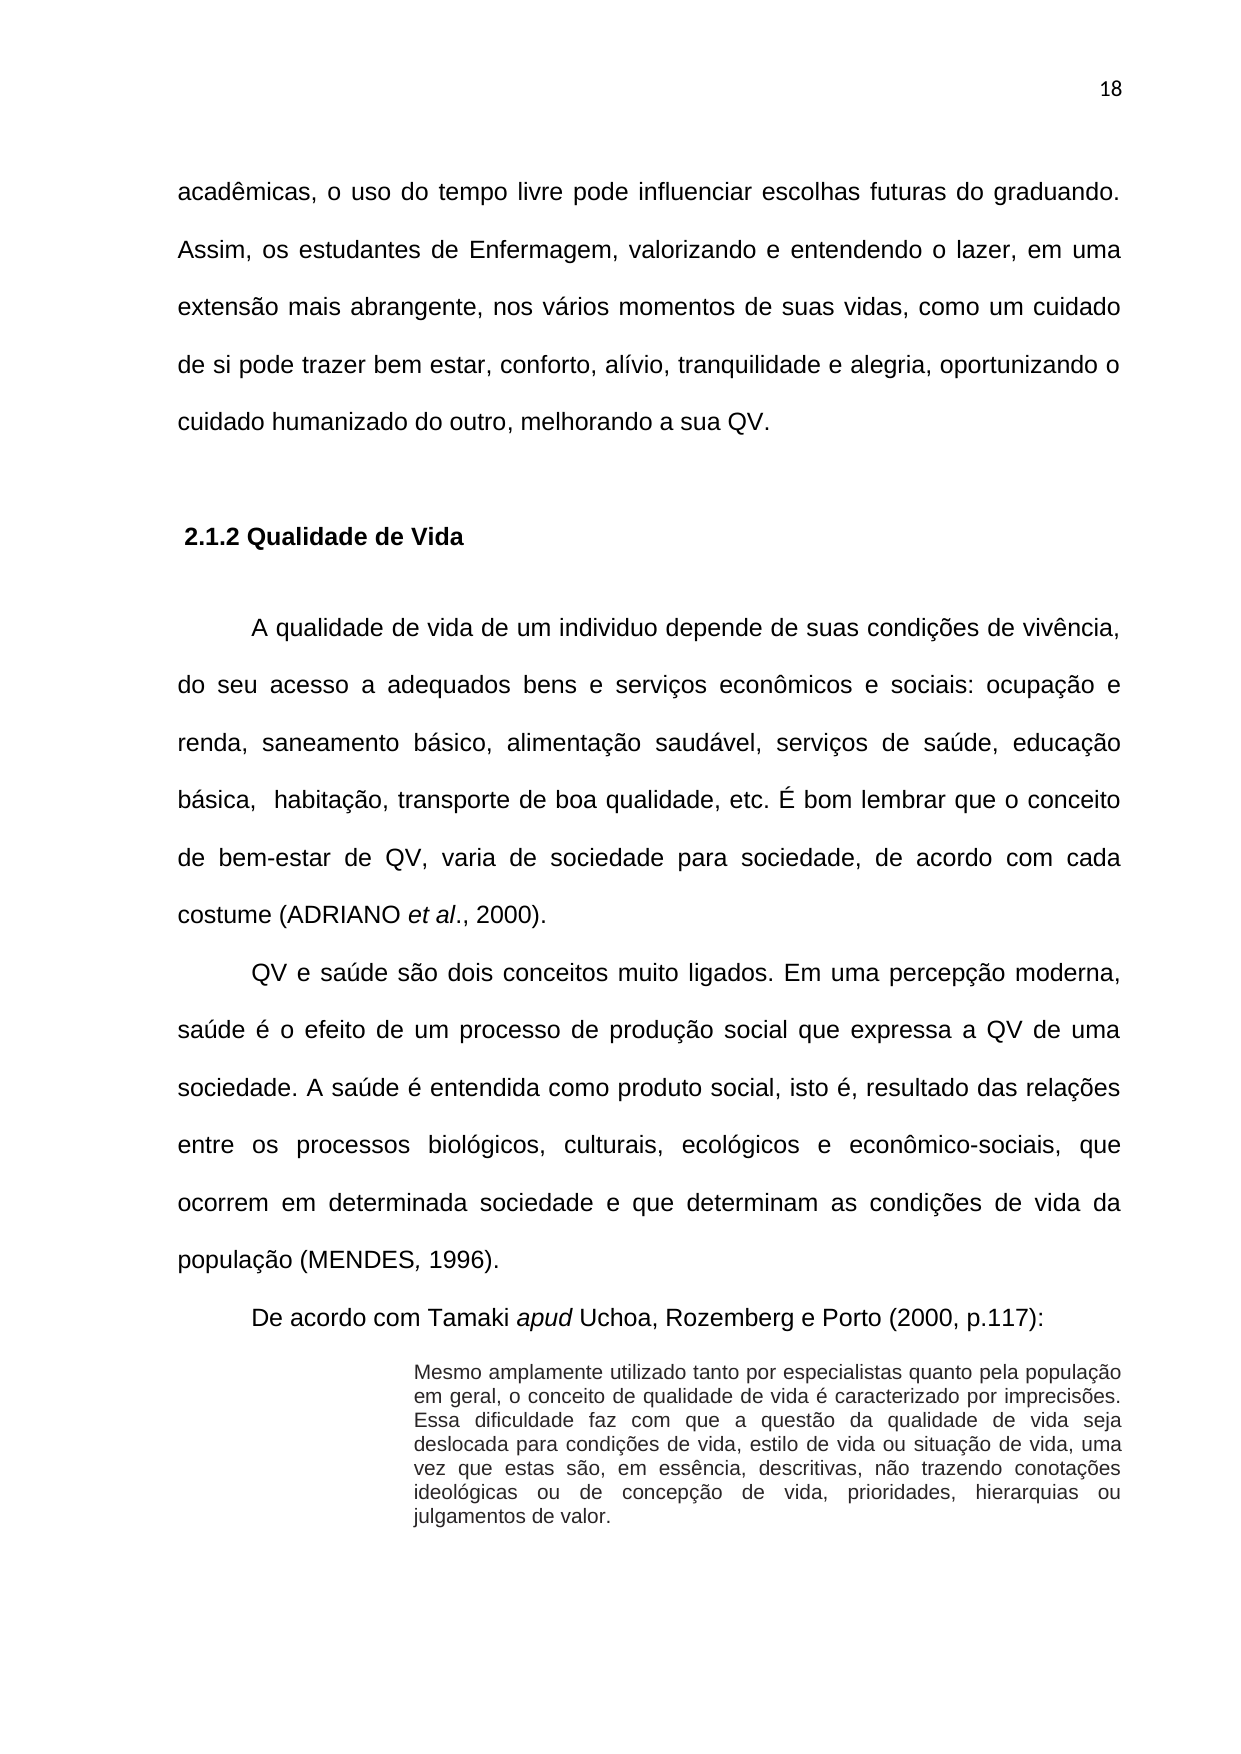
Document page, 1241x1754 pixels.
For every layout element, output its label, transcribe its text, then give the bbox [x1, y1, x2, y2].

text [177, 177, 1122, 436]
text Mesmo amplamente utilizado tanto por especialistas quanto pela população em geral, o conceito de qualidade de vida é caracterizado por imprecisões. Essa dificuldade faz com que a questão da qualidade de vida seja deslocada para condições de vida, estilo de vida ou situação de vida, uma vez que estas são, em essência, descritivas, não trazendo conotações ideológicas ou de concepção de vida, prioridades, hierarquias ou julgamentos de valor. [413, 1360, 1122, 1528]
subtitle 2.1.2 Qualidade de Vida [177, 522, 1122, 551]
text De acordo com Tamaki apud Uchoa, Rozemberg e Porto (2000, p.117): [177, 1303, 1122, 1331]
text QV e saúde são dois conceitos muito ligados. Em uma percepção moderna, saúde é o efeito de um processo de produção social que expressa a QV de uma sociedade. A saúde é entendida como produto social, isto é, resultado das relações entre os processos biológicos, culturais, ecológicos e econômico-sociais, que ocorrem em determinada sociedade e que determinam as condições de vida da população (MENDES, 1996). [177, 958, 1122, 1274]
text A qualidade de vida de um individuo depende de suas condições de vivência, do seu acesso a adequados bens e serviços econômicos e sociais: ocupação e renda, saneamento básico, alimentação saudável, serviços de saúde, educação básica, habitação, transporte de boa qualidade, etc. É bom lembrar que o conceito de bem-estar de QV, varia de sociedade para sociedade, de acordo com cada costume (ADRIANO et al., 2000). [177, 613, 1122, 929]
